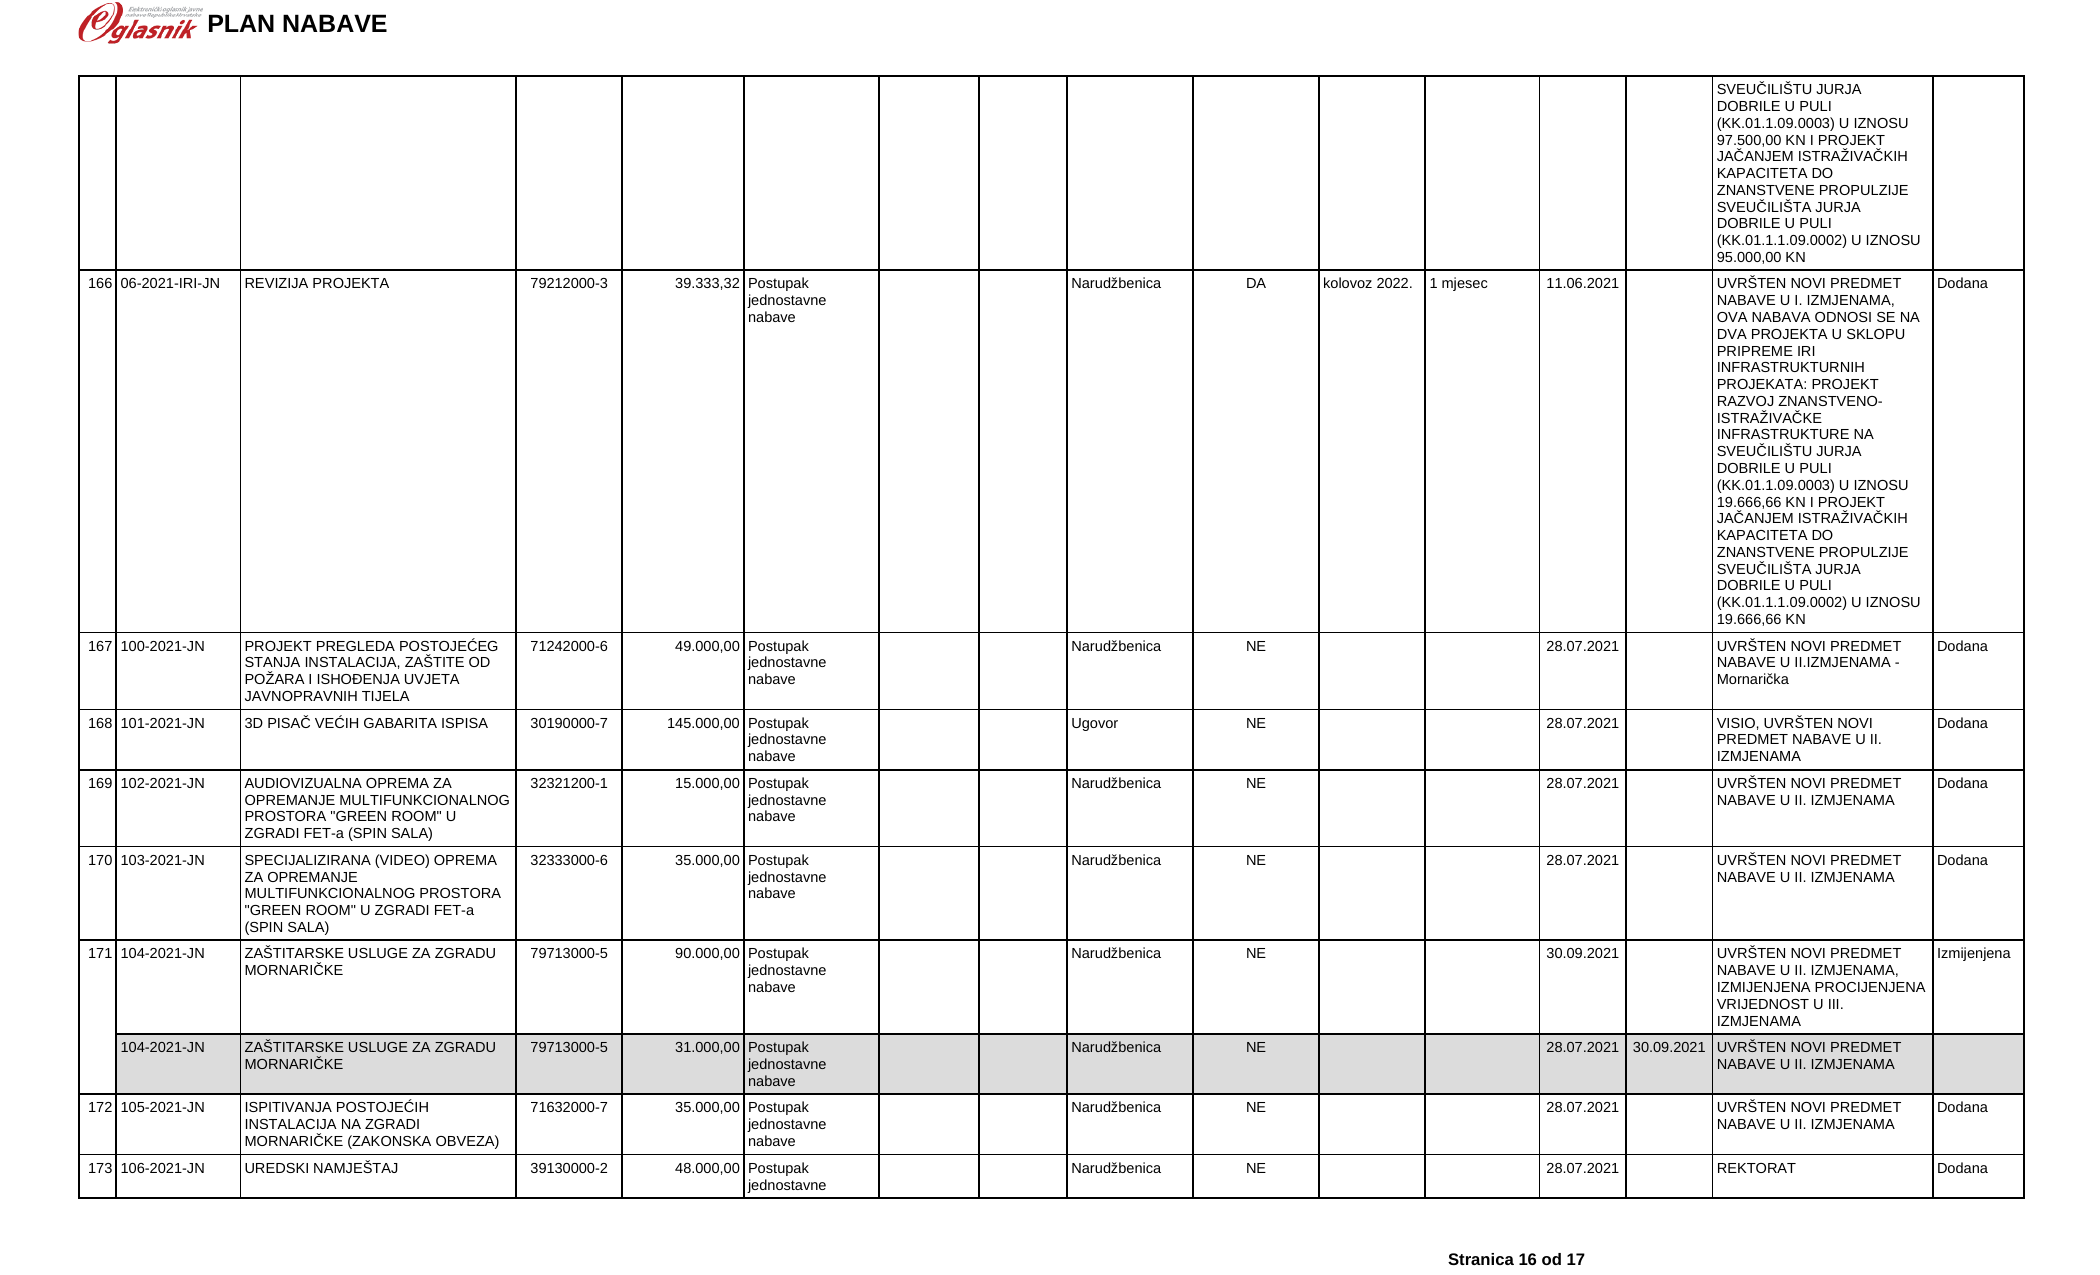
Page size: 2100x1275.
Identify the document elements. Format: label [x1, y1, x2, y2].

table_cell [1426, 1155, 1539, 1197]
table_cell [1627, 847, 1712, 939]
table_cell [745, 633, 878, 709]
table_cell [1934, 633, 2023, 709]
table_cell [1426, 710, 1539, 769]
table_cell [241, 633, 515, 709]
table_cell [1426, 771, 1539, 846]
table_cell [745, 771, 878, 846]
table_cell [980, 77, 1066, 269]
table_cell [980, 633, 1066, 709]
table_cell [980, 1155, 1066, 1197]
table_cell [1540, 847, 1625, 939]
table_cell [1194, 633, 1318, 709]
table_cell [1068, 847, 1192, 939]
table_cell [1320, 710, 1424, 769]
table_cell [117, 847, 240, 939]
table_cell [880, 271, 978, 632]
table_cell [241, 271, 515, 632]
table_cell [517, 1155, 621, 1197]
table_cell [1540, 1155, 1625, 1197]
table_cell [1934, 710, 2023, 769]
table_cell [1627, 1155, 1712, 1197]
table_cell [1627, 271, 1712, 632]
table_cell [1068, 771, 1192, 846]
table_cell [517, 271, 621, 632]
table_cell [880, 847, 978, 939]
table_cell [1934, 77, 2023, 269]
table_cell [1934, 847, 2023, 939]
table_cell [1068, 710, 1192, 769]
table_cell [1068, 633, 1192, 709]
table_cell [1320, 941, 1424, 1033]
table_cell [1934, 771, 2023, 846]
table_cell [980, 710, 1066, 769]
table_cell [1068, 271, 1192, 632]
table_cell [1713, 771, 1932, 846]
table_cell [1713, 271, 1932, 632]
table_cell [1713, 1095, 1932, 1154]
table_cell [1540, 771, 1625, 846]
table_cell [1713, 847, 1932, 939]
table_cell [1068, 941, 1192, 1033]
table_cell [745, 271, 878, 632]
table_cell [880, 77, 978, 269]
table_cell [1540, 710, 1625, 769]
table_cell [880, 1155, 978, 1197]
table_cell [241, 710, 515, 769]
table_cell [1426, 271, 1539, 632]
table_cell [241, 1155, 515, 1197]
table_cell [1320, 77, 1424, 269]
table_cell [1540, 633, 1625, 709]
table_cell [1540, 77, 1625, 269]
table_cell [117, 1095, 240, 1154]
table_cell [980, 771, 1066, 846]
table_cell [880, 771, 978, 846]
table_cell [1194, 771, 1318, 846]
table_cell [117, 941, 240, 1033]
table_cell [980, 271, 1066, 632]
table_cell [1068, 1155, 1192, 1197]
table_cell [517, 847, 621, 939]
table_cell [1320, 271, 1424, 632]
table_cell [117, 710, 240, 769]
table_cell [117, 1155, 240, 1197]
table_cell [623, 633, 743, 709]
table_cell [1540, 1095, 1625, 1154]
table_cell [1713, 1155, 1932, 1197]
table_cell [980, 847, 1066, 939]
table_cell [745, 1095, 878, 1154]
table_cell [1426, 77, 1539, 269]
table_cell [117, 633, 240, 709]
table_cell [241, 1095, 515, 1154]
table_cell [1934, 941, 2023, 1033]
table_cell [1320, 1095, 1424, 1154]
table_cell [241, 941, 515, 1033]
table_cell [1194, 847, 1318, 939]
table_cell [117, 77, 240, 269]
table_cell [517, 771, 621, 846]
table_cell [1627, 771, 1712, 846]
table_cell [117, 271, 240, 632]
table_cell [880, 710, 978, 769]
table_cell [745, 941, 878, 1033]
table_cell [517, 77, 621, 269]
table_cell [1934, 271, 2023, 632]
table_cell [1194, 1095, 1318, 1154]
table_cell [880, 1095, 978, 1154]
table_cell [745, 77, 878, 269]
table_cell [1426, 941, 1539, 1033]
table_cell [623, 847, 743, 939]
table_cell [880, 941, 978, 1033]
table_cell [623, 941, 743, 1033]
table_cell [1627, 633, 1712, 709]
picture [78, 2, 203, 44]
table_cell [517, 1095, 621, 1154]
table_cell [517, 941, 621, 1033]
table_cell [1627, 77, 1712, 269]
table_cell [117, 771, 240, 846]
table_cell [623, 710, 743, 769]
table_cell [241, 771, 515, 846]
table_cell [1934, 1155, 2023, 1197]
table_cell [1068, 1095, 1192, 1154]
table_cell [980, 941, 1066, 1033]
table_cell [1713, 941, 1932, 1033]
table_cell [1540, 271, 1625, 632]
table_cell [1320, 1155, 1424, 1197]
table_cell [623, 1095, 743, 1154]
table_cell [623, 771, 743, 846]
table_cell [880, 633, 978, 709]
table_cell [1426, 633, 1539, 709]
table_cell [1426, 847, 1539, 939]
table_cell [241, 847, 515, 939]
table_cell [1320, 847, 1424, 939]
table_cell [517, 633, 621, 709]
table_cell [1426, 1095, 1539, 1154]
table_cell [1713, 710, 1932, 769]
table_cell [745, 710, 878, 769]
table_cell [1194, 1155, 1318, 1197]
table_cell [1194, 271, 1318, 632]
table_cell [1627, 941, 1712, 1033]
table_cell [1194, 710, 1318, 769]
table_cell [1627, 1095, 1712, 1154]
table_cell [623, 271, 743, 632]
table_cell [517, 710, 621, 769]
table_cell [1194, 941, 1318, 1033]
table_cell [745, 1155, 878, 1197]
table_cell [1934, 1095, 2023, 1154]
table_cell [1320, 771, 1424, 846]
table_cell [980, 1095, 1066, 1154]
table_cell [1320, 633, 1424, 709]
table_cell [241, 77, 515, 269]
table_cell [623, 1155, 743, 1197]
table_cell [623, 77, 743, 269]
table_cell [1713, 77, 1932, 269]
table_cell [1713, 633, 1932, 709]
table_cell [1627, 710, 1712, 769]
table_cell [1540, 941, 1625, 1033]
table_cell [745, 847, 878, 939]
table_cell [1068, 77, 1192, 269]
table_cell [1194, 77, 1318, 269]
